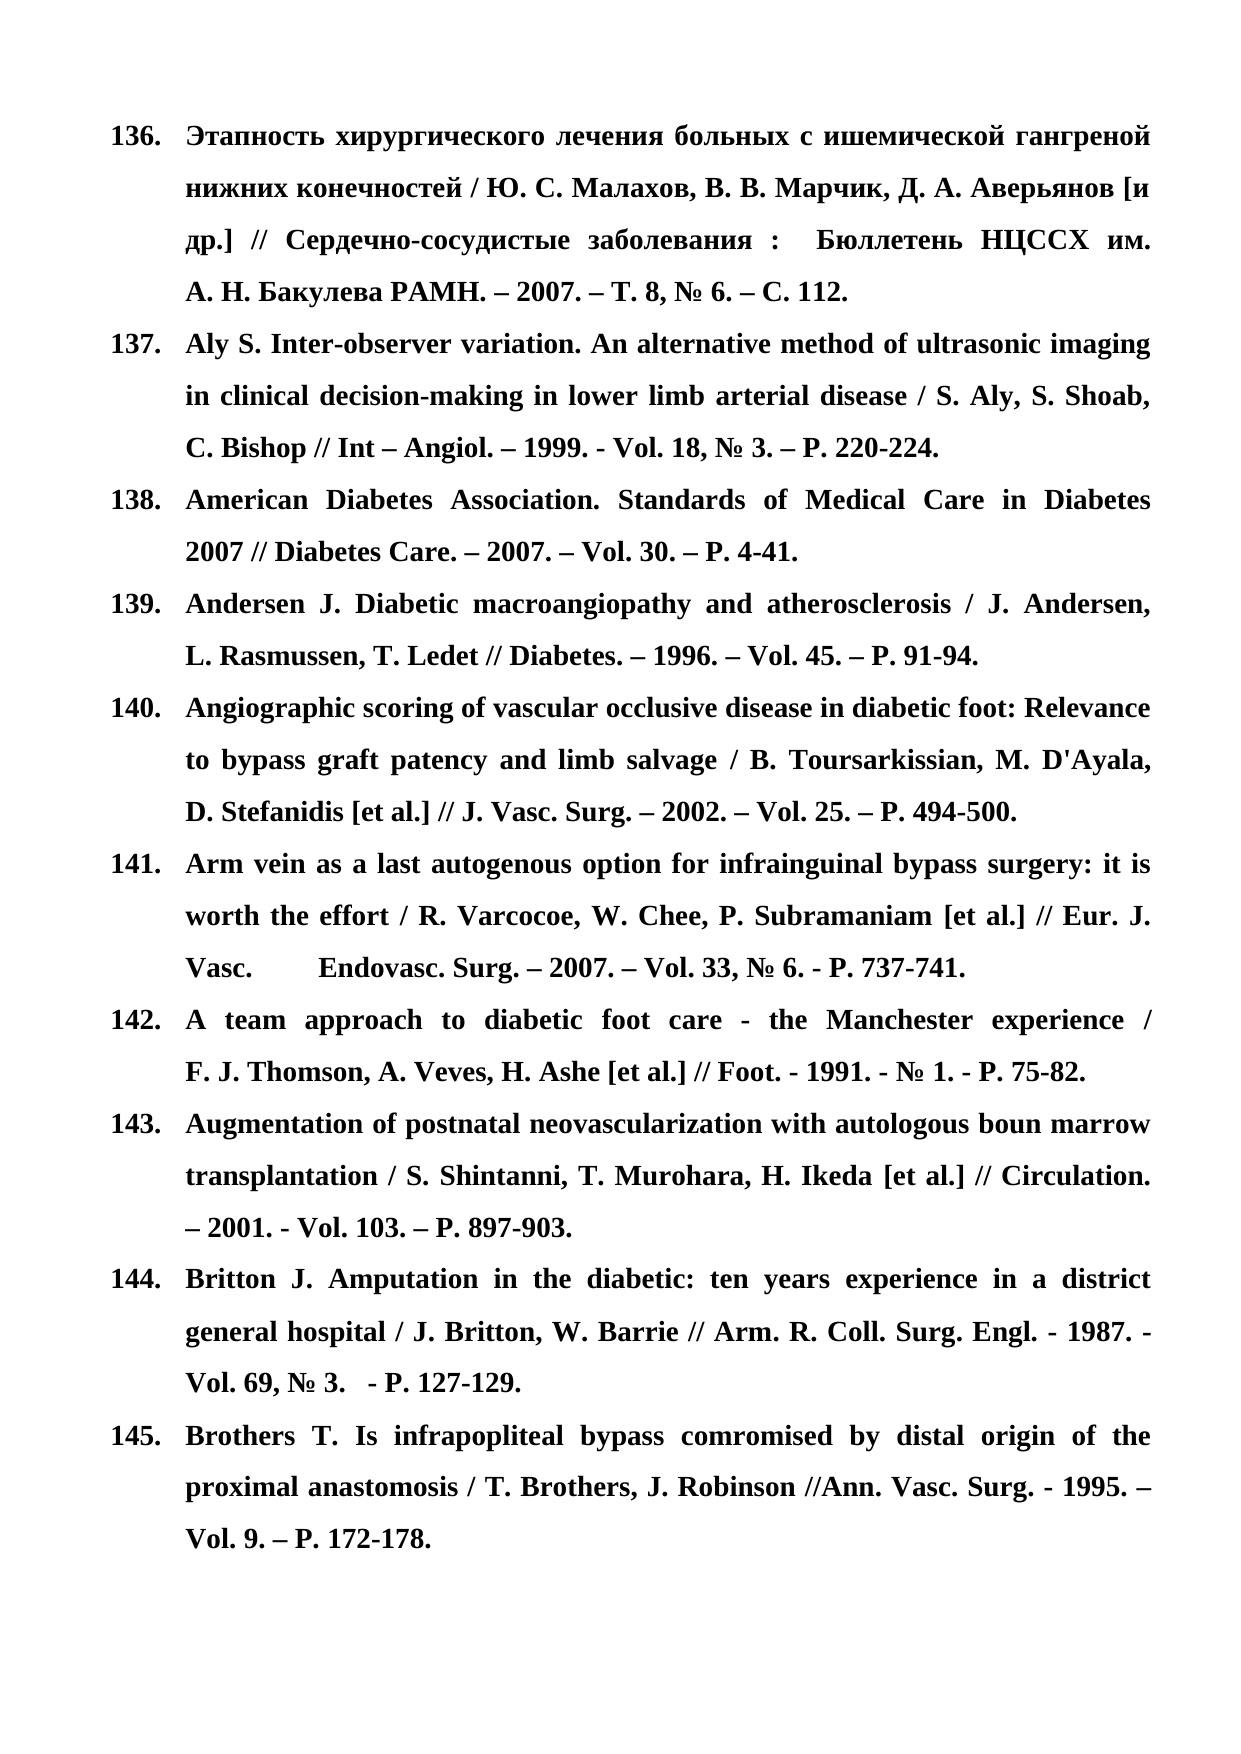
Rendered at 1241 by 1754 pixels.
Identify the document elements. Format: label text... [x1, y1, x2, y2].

list Angiographic scoring of vascular occlusive disease in diabetic foot: Relevance to bypass graft patency and limb salvage / B. Toursarkissian, M. D'Ayala, D. Stefanidis [et al.] // J. Vasc. Surg. – 2002. – Vol. 25. – P. 494-500. [110, 690, 1152, 827]
list Этапность хирургического лечения больных с ишемической гангреной нижних конечностей / Ю. С. Малахов, В. В. Марчик, Д. А. Аверьянов [и др.] // Сердечно-сосудистые заболевания : Бюллетень НЦССХ им. А. Н. Бакулева РАМН. – 2007. – Т. 8, № 6. – С. 112. [110, 118, 1152, 308]
list Brothers Т. Is infrapopliteal bypass comromised by distal origin of the proximal anastomosis / Т. Brothers, J. Robinson //Ann. Vasс. Surg. - 1995. – Vol. 9. – P. 172-178. [110, 1418, 1152, 1555]
list Britton J. Amputation in the diabetic: ten years experience in a district general hospital / J. Britton, W. Barrie // Arm. R. Coll. Surg. Engl. - 1987. -Vol. 69, № 3. - P. 127-129. [110, 1262, 1152, 1399]
list American Diabetes Association. Standards of Medical Care in Diabetes 2007 // Diabetes Care. – 2007. – Vol. 30. – P. 4-41. [110, 482, 1152, 567]
list Augmentation of postnatal neovascularization with autologous boun marrow transplantation / S. Shintanni, T. Murohara, H. Ikeda [et al.] // Circulation. – 2001. - Vol. 103. – P. 897-903. [110, 1106, 1152, 1243]
list A team approach to diabetic foot care - the Manchester experience / F. J. Thomson, A. Veves, H. Ashe [et al.] // Foot. - 1991. - № 1. - P. 75-82. [110, 1002, 1152, 1087]
list Aly S. Inter-observer variation. An alternative method of ultrasonic imaging in clinical decision-making in lower limb arterial disease / S. Aly, S. Shoab, C. Bishop // Int – Angiol. – 1999. - Vol. 18, № 3. – P. 220-224. [110, 326, 1152, 463]
list Arm vein as a last autogenous option for infrainguinal bypass surgery: it is worth the effort / R. Varcocoe, W. Chee, P. Subramaniam [et al.] // Eur. J. Vasc. Endovasc. Surg. – 2007. – Vol. 33, № 6. - P. 737-741. [110, 846, 1152, 983]
list Andersen J. Diabetic macroangiopathy and atherosclerosis / J. Andersen, L. Rasmussen, T. Ledet // Diabetes. – 1996. – Vol. 45. – P. 91-94. [110, 586, 1152, 671]
